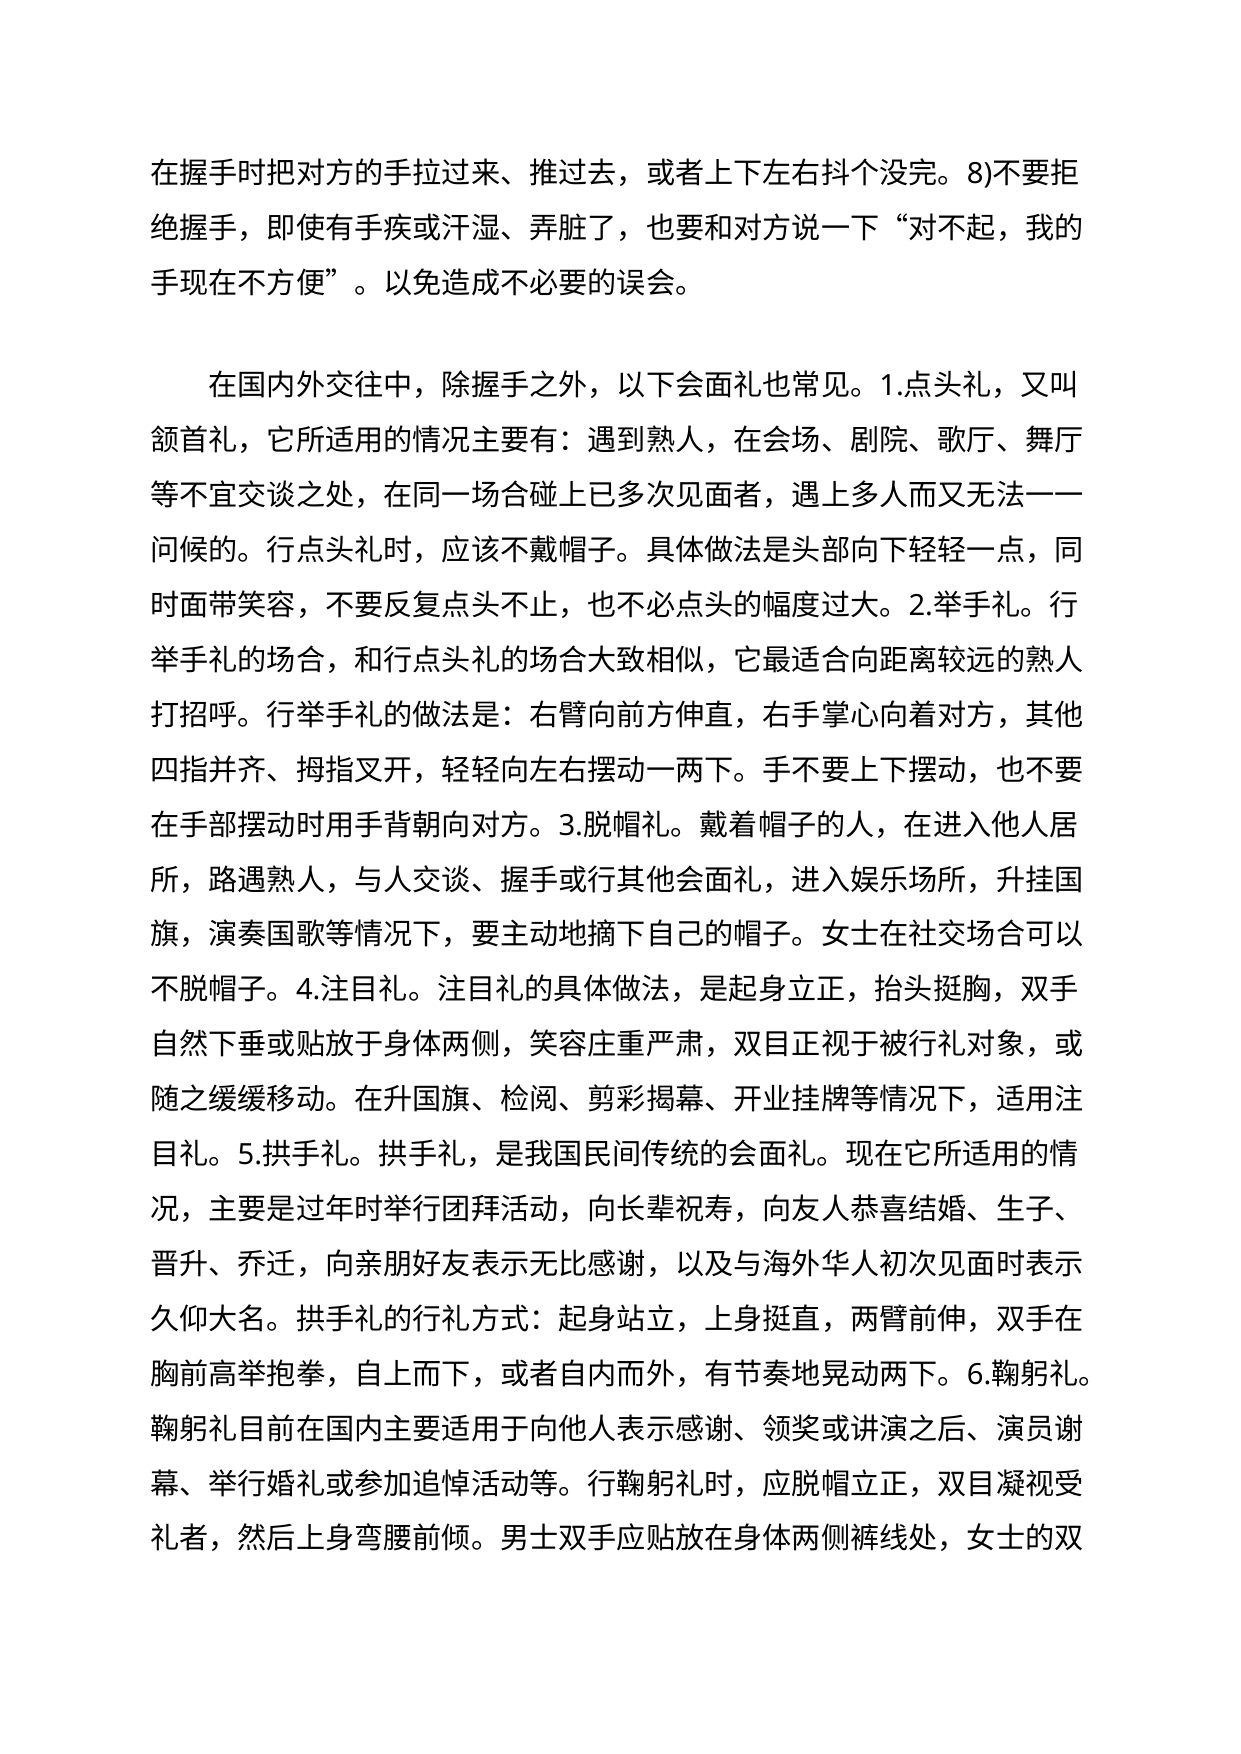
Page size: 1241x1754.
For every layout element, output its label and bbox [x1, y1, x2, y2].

text [150, 362, 1090, 1557]
text [150, 150, 1090, 302]
